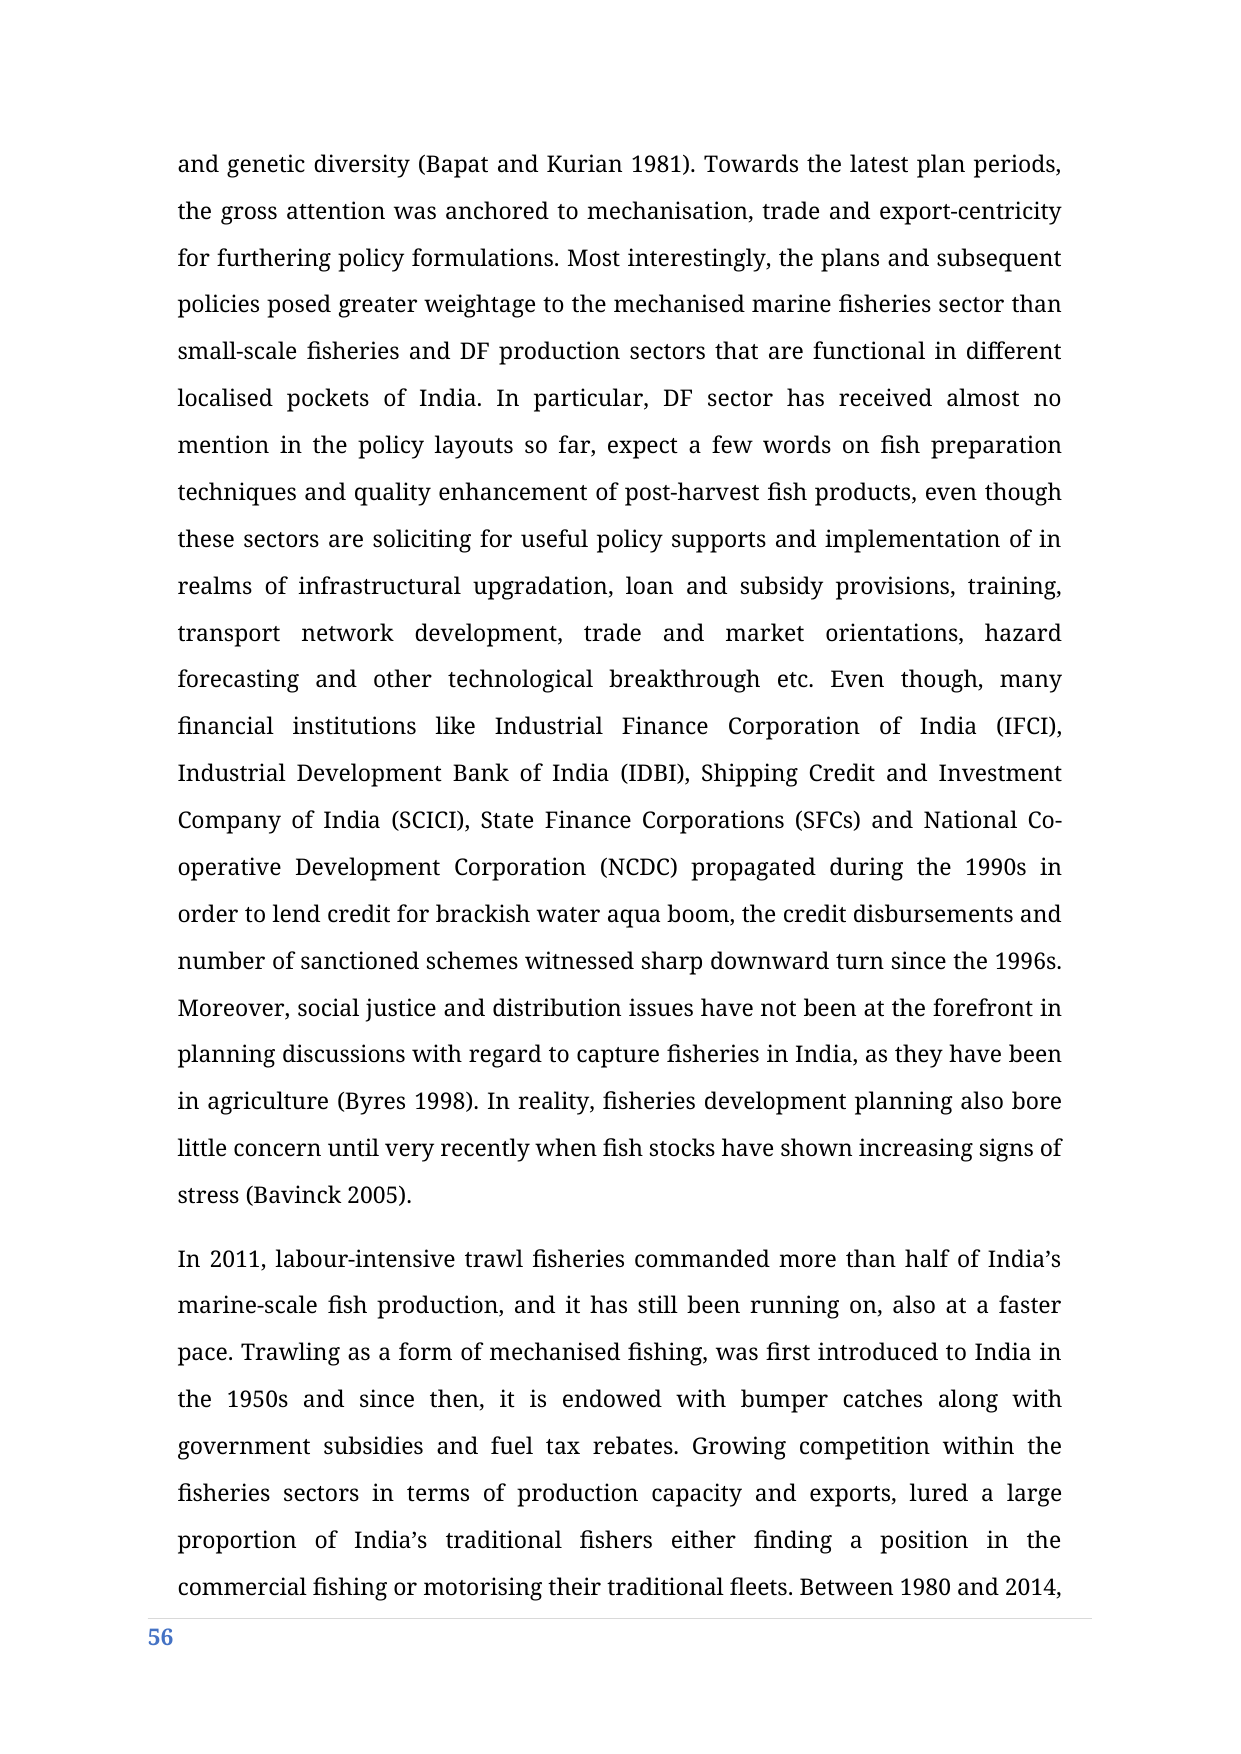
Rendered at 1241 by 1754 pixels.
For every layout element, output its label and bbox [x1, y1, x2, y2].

text [177, 1242, 1063, 1602]
text [177, 148, 1063, 1210]
